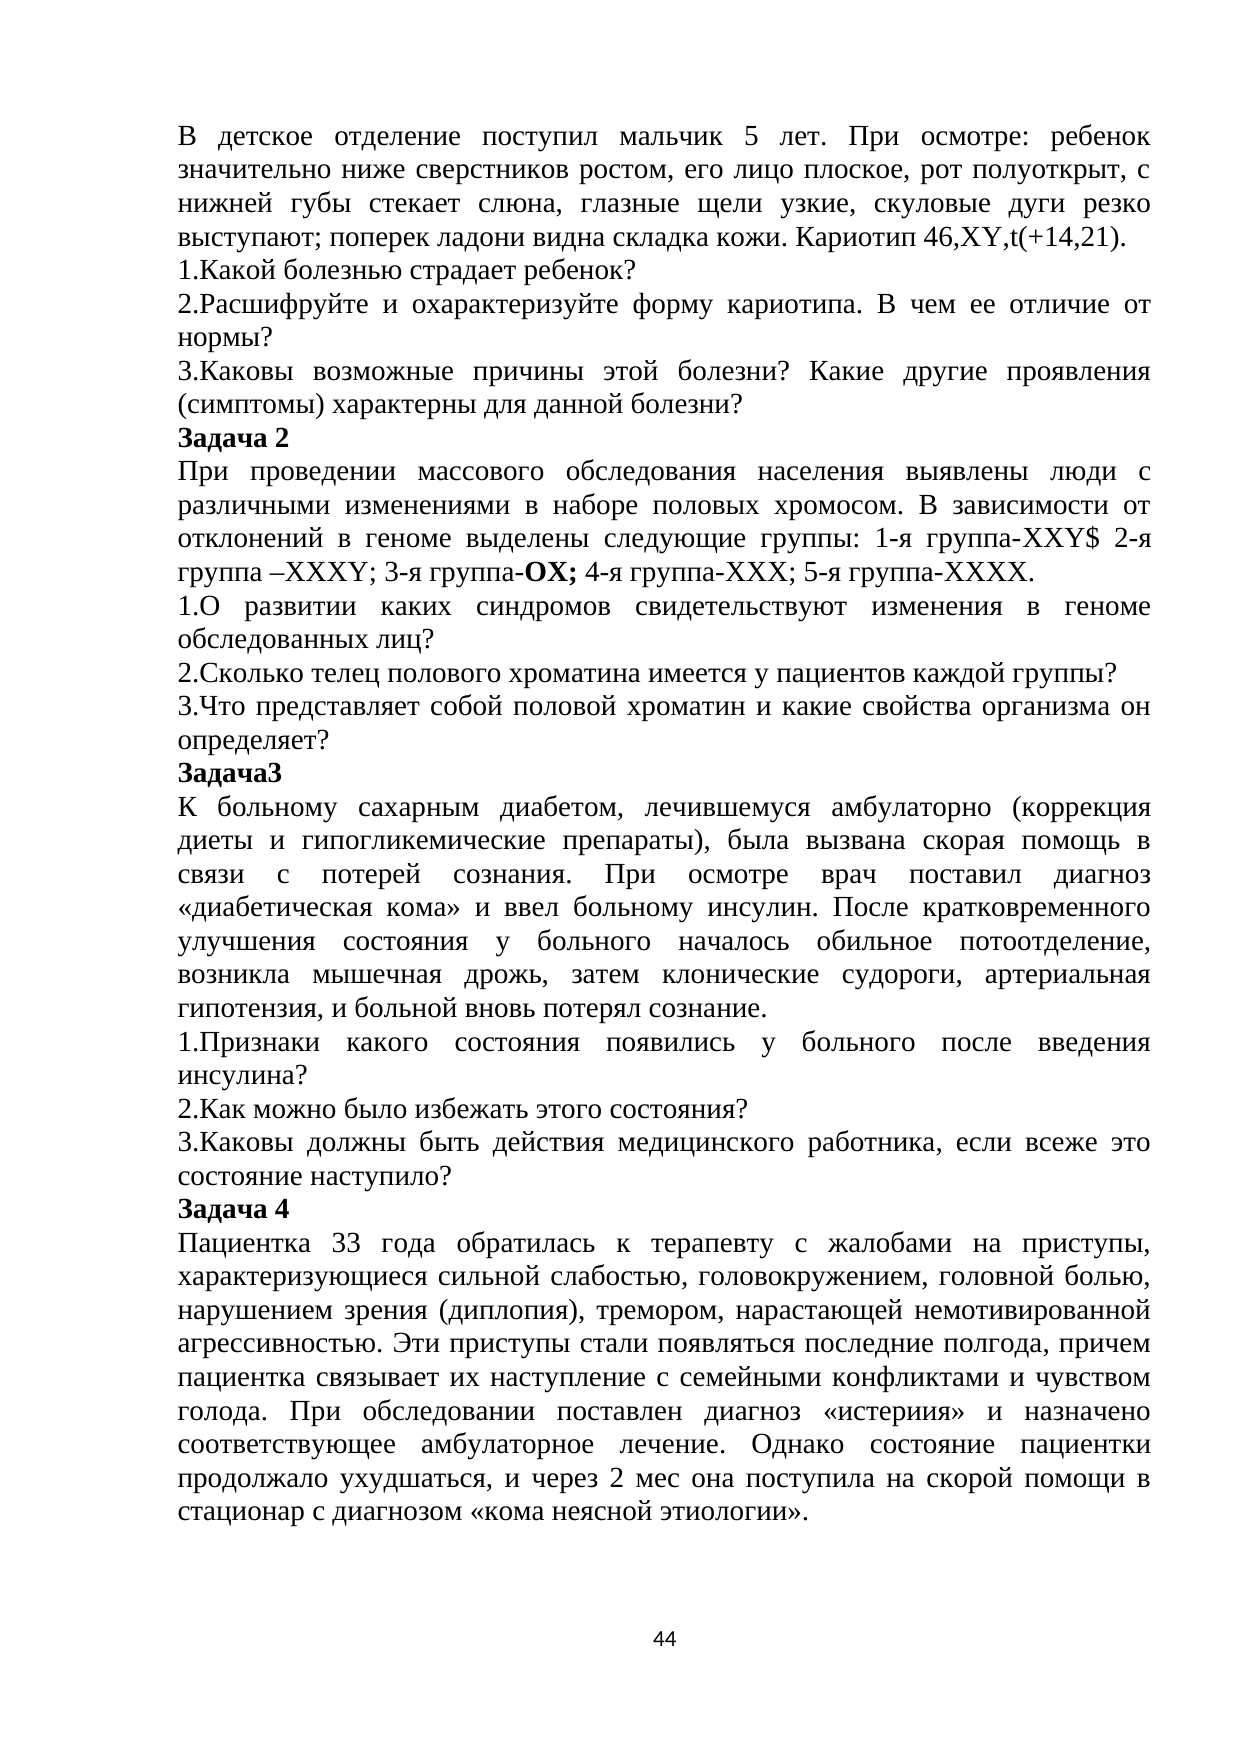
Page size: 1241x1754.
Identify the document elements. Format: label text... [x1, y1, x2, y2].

text Задача 2 [177, 420, 1152, 453]
text Пациентка 33 года обратилась к терапевту с жалобами на приступы, характеризующиеся сильной слабостью, головокружением, головной болью, нарушением зрения (диплопия), тремором, нарастающей немотивированной агрессивностью. Эти приступы стали появляться последние полгода, причем пациентка связывает их наступление с семейными конфликтами и чувством голода. При обследовании поставлен диагноз «истериия» и назначено соответствующее амбулаторное лечение. Однако состояние пациентки продолжало ухудшаться, и через 2 мес она поступила на скорой помощи в стационар с диагнозом «кома неясной этиологии». [177, 1225, 1152, 1527]
text 2.Сколько телец полового хроматина имеется у пациентов каждой группы? [177, 655, 1152, 688]
text 3.Каковы возможные причины этой болезни? Какие другие проявления (симптомы) характерны для данной болезни? [177, 353, 1152, 420]
text Задача3 [177, 755, 1152, 789]
text 1.Признаки какого состояния появились у больного после введения инсулина? [177, 1024, 1152, 1091]
text В детское отделение поступил мальчик 5 лет. При осмотре: ребенок значительно ниже сверстников ростом, его лицо плоское, рот полуоткрыт, с нижней губы стекает слюна, глазные щели узкие, скуловые дуги резко выступают; поперек ладони видна складка кожи. Кариотип 46,ХY,t(+14,21). [177, 118, 1152, 252]
text 1.О развитии каких синдромов свидетельствуют изменения в геноме обследованных лиц? [177, 588, 1152, 655]
text При проведении массового обследования населения выявлены люди с различными изменениями в наборе половых хромосом. В зависимости от отклонений в геноме выделены следующие группы: 1-я группа-XXY$ 2-я группа –XXXY; 3-я группа-OX; 4-я группа-XXX; 5-я группа-XXXX. [177, 453, 1152, 588]
text 2.Как можно было избежать этого состояния? [177, 1091, 1152, 1124]
text 3.Что представляет собой половой хроматин и какие свойства организма он определяет? [177, 688, 1152, 755]
text 1.Какой болезнью страдает ребенок? [177, 252, 1152, 286]
text 3.Каковы должны быть действия медицинского работника, если всеже это состояние наступило? [177, 1124, 1152, 1191]
text 2.Расшифруйте и охарактеризуйте форму кариотипа. В чем ее отличие от нормы? [177, 286, 1152, 353]
text Задача 4 [177, 1191, 1152, 1225]
text К больному сахарным диабетом, лечившемуся амбулаторно (коррекция диеты и гипогликемические препараты), была вызвана скорая помощь в связи с потерей сознания. При осмотре врач поставил диагноз «диабетическая кома» и ввел больному инсулин. После кратковременного улучшения состояния у больного началось обильное потоотделение, возникла мышечная дрожь, затем клонические судороги, артериальная гипотензия, и больной вновь потерял сознание. [177, 789, 1152, 1024]
